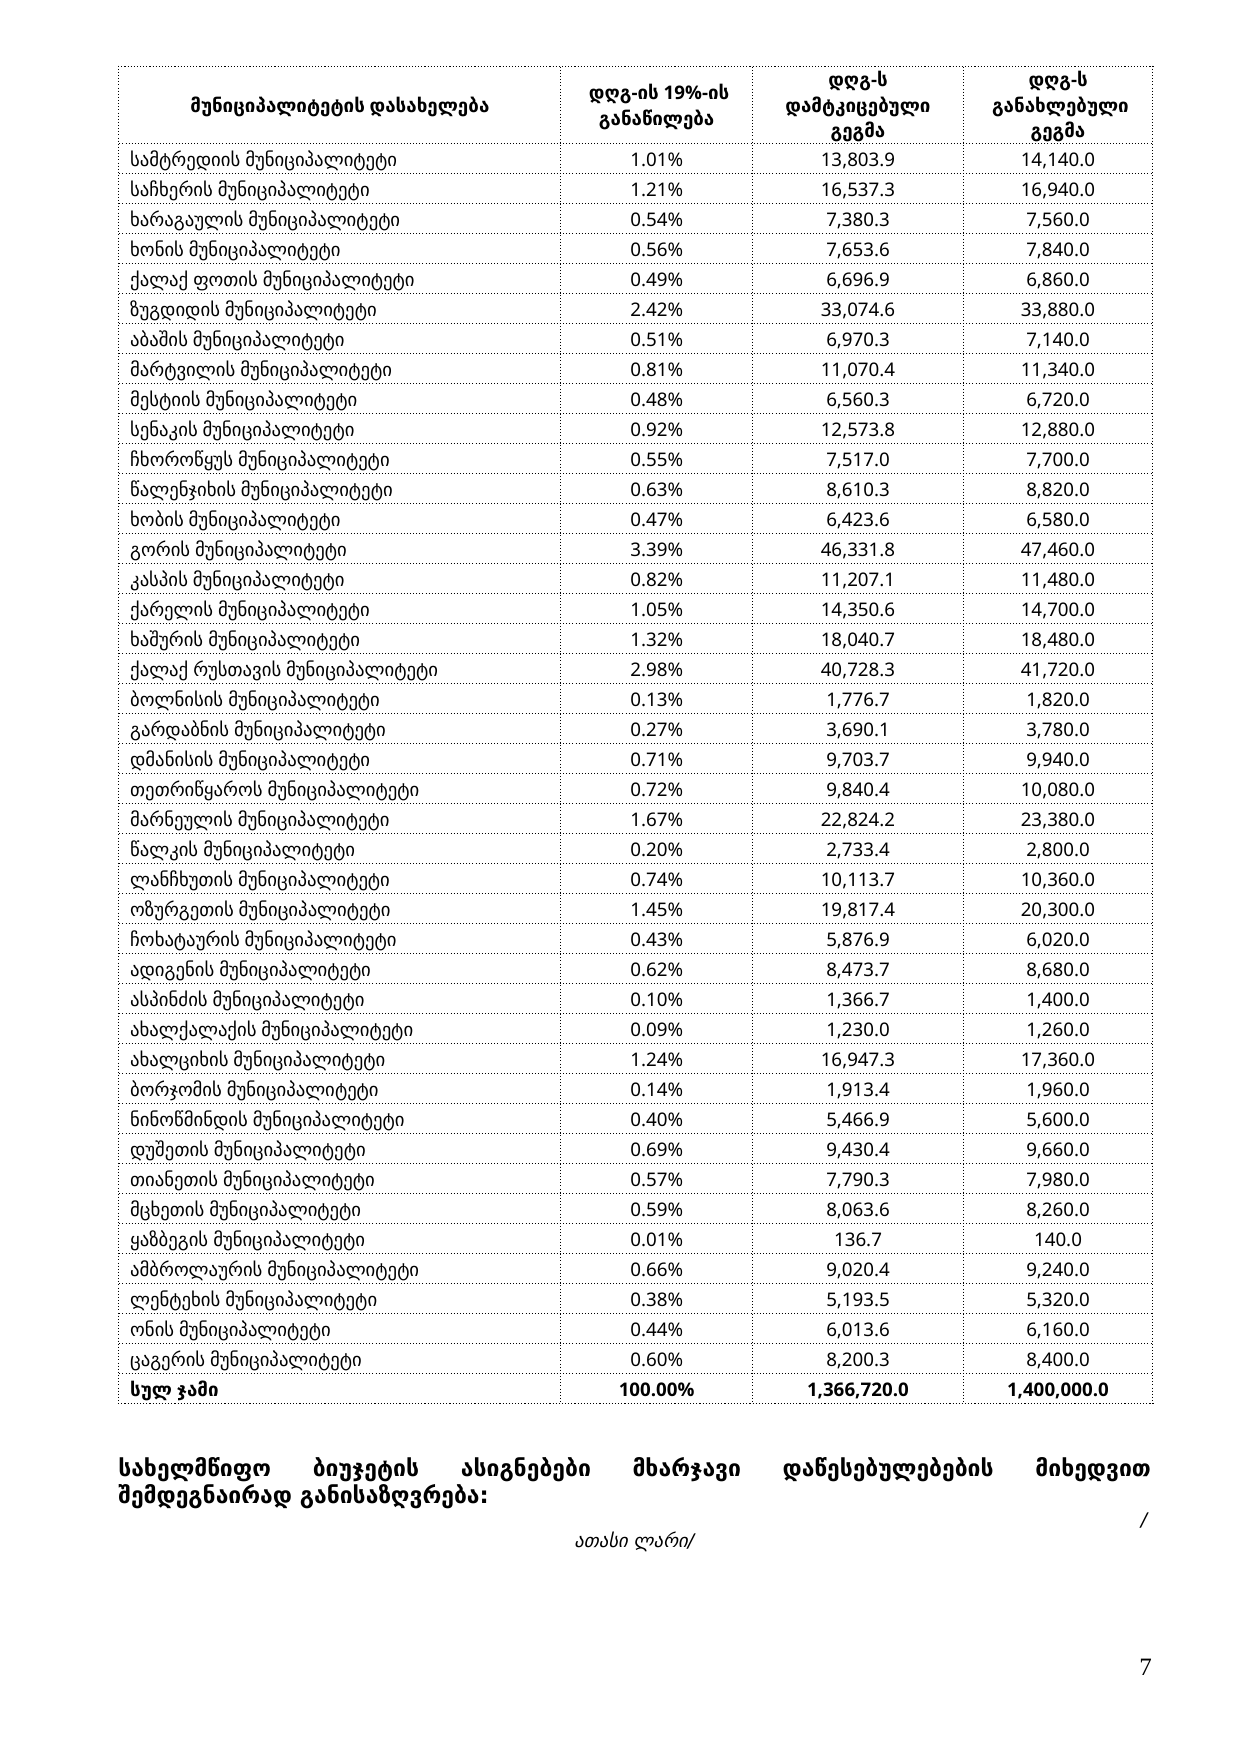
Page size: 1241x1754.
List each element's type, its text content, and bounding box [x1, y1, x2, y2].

table_cell 0.14% [561, 1073, 752, 1103]
table_cell 0.38% [561, 1283, 752, 1313]
table_cell 12,880.0 [963, 413, 1152, 443]
table_cell 1,913.4 [752, 1073, 963, 1103]
table_cell 16,940.0 [963, 173, 1152, 203]
table_cell 1,230.0 [752, 1013, 963, 1043]
table_cell 7,840.0 [963, 233, 1152, 263]
table_cell სულ ჯამი [119, 1373, 561, 1403]
table_cell ჩოხატაურის მუნიციპალიტეტი [119, 923, 561, 953]
table_cell 1,776.7 [752, 683, 963, 713]
table_cell ხაშურის მუნიციპალიტეტი [119, 623, 561, 653]
table_cell 8,610.3 [752, 473, 963, 503]
table_header მუნიციპალიტეტის დასახელება [119, 66, 561, 143]
table_cell 6,560.3 [752, 383, 963, 413]
table_cell 7,653.6 [752, 233, 963, 263]
table_cell 8,200.3 [752, 1343, 963, 1373]
table_cell 1.32% [561, 623, 752, 653]
table_cell 6,970.3 [752, 323, 963, 353]
table_cell 0.20% [561, 833, 752, 863]
table_cell 5,466.9 [752, 1103, 963, 1133]
table_cell 0.57% [561, 1163, 752, 1193]
table_cell ბოლნისის მუნიციპალიტეტი [119, 683, 561, 713]
table_cell სამტრედიის მუნიციპალიტეტი [119, 143, 561, 173]
table_cell 1,366.7 [752, 983, 963, 1013]
table_cell 1,820.0 [963, 683, 1152, 713]
table_cell 3.39% [561, 533, 752, 563]
table_cell 40,728.3 [752, 653, 963, 683]
table_cell 1,400,000.0 [963, 1373, 1152, 1403]
table_header დღგ-ს განახლებული გეგმა [963, 66, 1152, 143]
table_cell დმანისის მუნიციპალიტეტი [119, 743, 561, 773]
table_cell 5,320.0 [963, 1283, 1152, 1313]
table_cell 1,960.0 [963, 1073, 1152, 1103]
table_cell აბაშის მუნიციპალიტეტი [119, 323, 561, 353]
table_cell 0.43% [561, 923, 752, 953]
table_cell 14,350.6 [752, 593, 963, 623]
table_cell თეთრიწყაროს მუნიციპალიტეტი [119, 773, 561, 803]
table_cell 46,331.8 [752, 533, 963, 563]
table_cell 8,063.6 [752, 1193, 963, 1223]
table_cell 1,260.0 [963, 1013, 1152, 1043]
table_cell 7,700.0 [963, 443, 1152, 473]
table_cell 14,700.0 [963, 593, 1152, 623]
table_cell 6,580.0 [963, 503, 1152, 533]
table_cell 3,690.1 [752, 713, 963, 743]
table_cell 8,473.7 [752, 953, 963, 983]
table_cell 5,193.5 [752, 1283, 963, 1313]
table_cell წალკის მუნიციპალიტეტი [119, 833, 561, 863]
table_cell 8,400.0 [963, 1343, 1152, 1373]
table_cell 5,876.9 [752, 923, 963, 953]
table_cell ასპინძის მუნიციპალიტეტი [119, 983, 561, 1013]
table_cell 7,790.3 [752, 1163, 963, 1193]
table_cell 0.55% [561, 443, 752, 473]
table_cell 1.67% [561, 803, 752, 833]
table_cell კასპის მუნიციპალიტეტი [119, 563, 561, 593]
table_cell 2.98% [561, 653, 752, 683]
table_cell ონის მუნიციპალიტეტი [119, 1313, 561, 1343]
table_cell 0.66% [561, 1253, 752, 1283]
table_cell 0.27% [561, 713, 752, 743]
table_cell ხობის მუნიციპალიტეტი [119, 503, 561, 533]
table_cell 11,207.1 [752, 563, 963, 593]
table_cell საჩხერის მუნიციპალიტეტი [119, 173, 561, 203]
table_cell 17,360.0 [963, 1043, 1152, 1073]
table_cell 7,980.0 [963, 1163, 1152, 1193]
table_cell 22,824.2 [752, 803, 963, 833]
table_cell ხარაგაულის მუნიციპალიტეტი [119, 203, 561, 233]
table_cell 16,537.3 [752, 173, 963, 203]
table_cell 100.00% [561, 1373, 752, 1403]
table_cell 10,113.7 [752, 863, 963, 893]
table_cell 0.82% [561, 563, 752, 593]
text /ათასი ლარი/ [118, 1508, 1152, 1552]
table_cell ნინოწმინდის მუნიციპალიტეტი [119, 1103, 561, 1133]
table_cell ახალქალაქის მუნიციპალიტეტი [119, 1013, 561, 1043]
table_cell 0.72% [561, 773, 752, 803]
table_cell ბორჯომის მუნიციპალიტეტი [119, 1073, 561, 1103]
table_cell სენაკის მუნიციპალიტეტი [119, 413, 561, 443]
table_cell 9,840.4 [752, 773, 963, 803]
table_cell 0.74% [561, 863, 752, 893]
table_cell 6,020.0 [963, 923, 1152, 953]
table_cell 9,240.0 [963, 1253, 1152, 1283]
table_cell ადიგენის მუნიციპალიტეტი [119, 953, 561, 983]
table_cell თიანეთის მუნიციპალიტეტი [119, 1163, 561, 1193]
table_cell 1,366,720.0 [752, 1373, 963, 1403]
table_cell 7,380.3 [752, 203, 963, 233]
table_cell 2,733.4 [752, 833, 963, 863]
table_cell 8,260.0 [963, 1193, 1152, 1223]
table_cell 9,703.7 [752, 743, 963, 773]
table_header დღგ-ის 19%-ის განაწილება [561, 66, 752, 143]
table_cell 0.62% [561, 953, 752, 983]
table_cell 0.63% [561, 473, 752, 503]
table_cell 0.09% [561, 1013, 752, 1043]
table_cell 11,070.4 [752, 353, 963, 383]
table_cell 8,680.0 [963, 953, 1152, 983]
table_cell 0.48% [561, 383, 752, 413]
table_cell გარდაბნის მუნიციპალიტეტი [119, 713, 561, 743]
table_cell გორის მუნიციპალიტეტი [119, 533, 561, 563]
table_cell 1.01% [561, 143, 752, 173]
table_cell 0.47% [561, 503, 752, 533]
table_cell წალენჯიხის მუნიციპალიტეტი [119, 473, 561, 503]
table_cell მესტიის მუნიციპალიტეტი [119, 383, 561, 413]
table_cell ლანჩხუთის მუნიციპალიტეტი [119, 863, 561, 893]
table_cell 0.60% [561, 1343, 752, 1373]
table_cell 33,880.0 [963, 293, 1152, 323]
table_cell 18,040.7 [752, 623, 963, 653]
table_cell 10,080.0 [963, 773, 1152, 803]
table_cell 9,660.0 [963, 1133, 1152, 1163]
table_cell 1.05% [561, 593, 752, 623]
table_cell მცხეთის მუნიციპალიტეტი [119, 1193, 561, 1223]
table_cell 0.92% [561, 413, 752, 443]
text სახელმწიფო ბიუჯეტის ასიგნებები მხარჯავი დაწესებულებების მიხედვით შემდეგნაირად განისაზღვრება: [118, 1455, 1152, 1508]
table_cell 6,720.0 [963, 383, 1152, 413]
table_cell 7,140.0 [963, 323, 1152, 353]
table_cell მარტვილის მუნიციპალიტეტი [119, 353, 561, 383]
table_cell 1.45% [561, 893, 752, 923]
table_cell 1,400.0 [963, 983, 1152, 1013]
table_cell 12,573.8 [752, 413, 963, 443]
table_header დღგ-ს დამტკიცებული გეგმა [752, 66, 963, 143]
table_cell 7,560.0 [963, 203, 1152, 233]
table_cell 18,480.0 [963, 623, 1152, 653]
table_cell 0.56% [561, 233, 752, 263]
table_cell 11,480.0 [963, 563, 1152, 593]
table_cell 2,800.0 [963, 833, 1152, 863]
table_cell 9,940.0 [963, 743, 1152, 773]
table_cell 0.59% [561, 1193, 752, 1223]
table_cell 0.49% [561, 263, 752, 293]
table_cell ქალაქ რუსთავის მუნიციპალიტეტი [119, 653, 561, 683]
table_cell 7,517.0 [752, 443, 963, 473]
table_cell 16,947.3 [752, 1043, 963, 1073]
table_cell 0.01% [561, 1223, 752, 1253]
table_cell ოზურგეთის მუნიციპალიტეტი [119, 893, 561, 923]
table_cell ყაზბეგის მუნიციპალიტეტი [119, 1223, 561, 1253]
table_cell 47,460.0 [963, 533, 1152, 563]
table_cell 0.40% [561, 1103, 752, 1133]
table_cell ახალციხის მუნიციპალიტეტი [119, 1043, 561, 1073]
table_cell ლენტეხის მუნიციპალიტეტი [119, 1283, 561, 1313]
table_cell 0.13% [561, 683, 752, 713]
table_cell 6,423.6 [752, 503, 963, 533]
table_cell 8,820.0 [963, 473, 1152, 503]
table_cell 9,020.4 [752, 1253, 963, 1283]
table_cell 10,360.0 [963, 863, 1152, 893]
table_cell 0.54% [561, 203, 752, 233]
table_cell 1.24% [561, 1043, 752, 1073]
table_cell ქალაქ ფოთის მუნიციპალიტეტი [119, 263, 561, 293]
table_cell ჩხოროწყუს მუნიციპალიტეტი [119, 443, 561, 473]
table_cell 0.10% [561, 983, 752, 1013]
table_cell 6,160.0 [963, 1313, 1152, 1343]
table_cell 19,817.4 [752, 893, 963, 923]
table_cell 33,074.6 [752, 293, 963, 323]
table_cell 0.69% [561, 1133, 752, 1163]
table_cell 0.71% [561, 743, 752, 773]
table_cell 14,140.0 [963, 143, 1152, 173]
table_cell 23,380.0 [963, 803, 1152, 833]
table_cell 1.21% [561, 173, 752, 203]
table_cell 41,720.0 [963, 653, 1152, 683]
table_cell დუშეთის მუნიციპალიტეტი [119, 1133, 561, 1163]
table_cell 140.0 [963, 1223, 1152, 1253]
table_cell 0.81% [561, 353, 752, 383]
table_cell 5,600.0 [963, 1103, 1152, 1133]
table_cell 11,340.0 [963, 353, 1152, 383]
table_cell 6,013.6 [752, 1313, 963, 1343]
table_cell 6,696.9 [752, 263, 963, 293]
table_cell 13,803.9 [752, 143, 963, 173]
table_cell 9,430.4 [752, 1133, 963, 1163]
table_cell 3,780.0 [963, 713, 1152, 743]
table_cell ამბროლაურის მუნიციპალიტეტი [119, 1253, 561, 1283]
table_cell მარნეულის მუნიციპალიტეტი [119, 803, 561, 833]
table_cell 20,300.0 [963, 893, 1152, 923]
table_cell ქარელის მუნიციპალიტეტი [119, 593, 561, 623]
table_cell ზუგდიდის მუნიციპალიტეტი [119, 293, 561, 323]
table_cell ცაგერის მუნიციპალიტეტი [119, 1343, 561, 1373]
table_cell ხონის მუნიციპალიტეტი [119, 233, 561, 263]
table_cell 2.42% [561, 293, 752, 323]
table_cell 0.51% [561, 323, 752, 353]
table_cell 136.7 [752, 1223, 963, 1253]
table_cell 0.44% [561, 1313, 752, 1343]
table_cell 6,860.0 [963, 263, 1152, 293]
